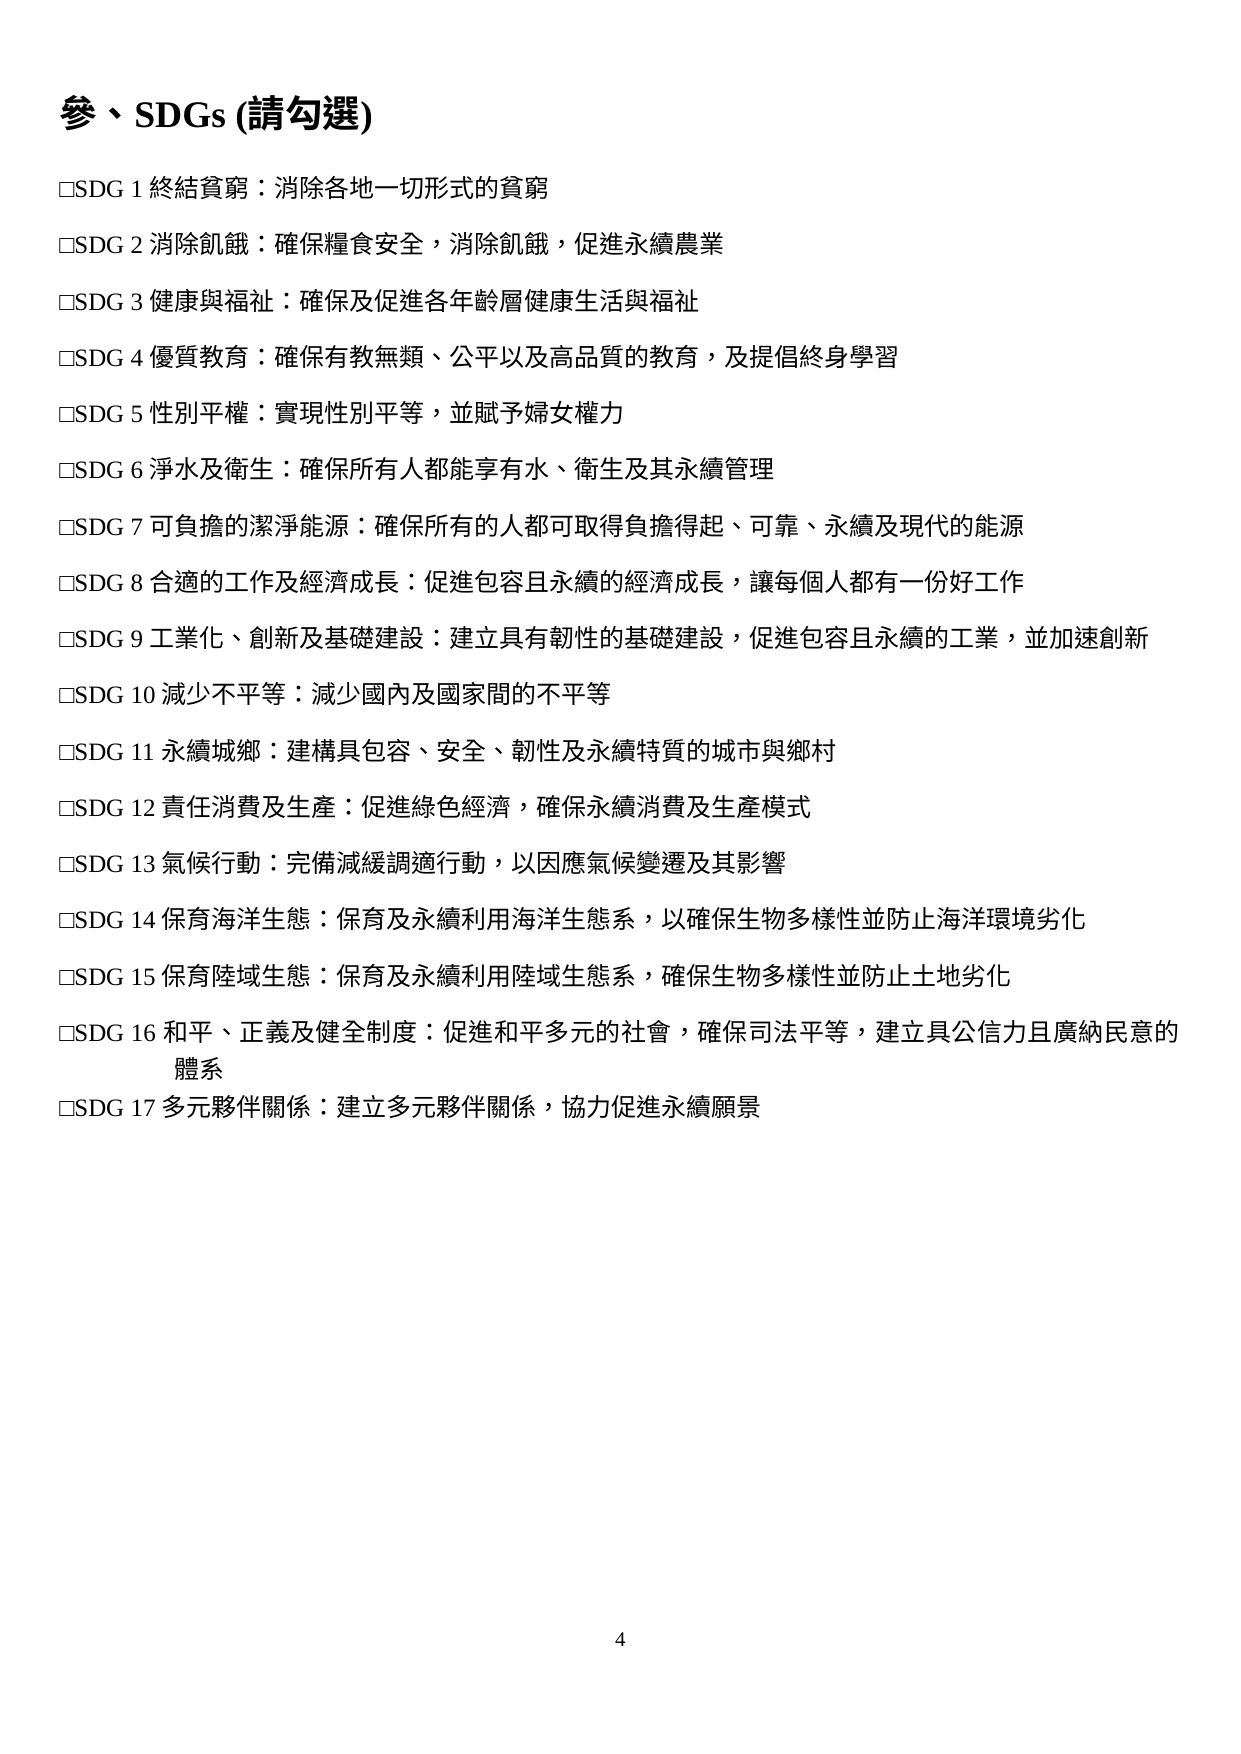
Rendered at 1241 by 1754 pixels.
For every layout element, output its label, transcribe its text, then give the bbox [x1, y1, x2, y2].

text □SDG 8 合適的工作及經濟成長：促進包容且永續的經濟成長，讓每個人都有一份好工作 [59, 562, 1181, 599]
text □SDG 5 性別平權：實現性別平等，並賦予婦女權力 [59, 393, 1181, 430]
text □SDG 17 多元夥伴關係：建立多元夥伴關係，協力促進永續願景 [59, 1087, 1181, 1124]
text □SDG 9 工業化、創新及基礎建設：建立具有韌性的基礎建設，促進包容且永續的工業，並加速創新 [59, 618, 1211, 655]
text □SDG 3 健康與福祉：確保及促進各年齡層健康生活與福祉 [59, 280, 1181, 318]
text □SDG 10 減少不平等：減少國內及國家間的不平等 [59, 674, 1181, 712]
text □SDG 12 責任消費及生產：促進綠色經濟，確保永續消費及生產模式 [59, 787, 1181, 824]
list SDGs (請勾選) [59, 74, 1181, 149]
text □SDG 2 消除飢餓：確保糧食安全，消除飢餓，促進永續農業 [59, 224, 1181, 262]
text □SDG 11 永續城鄉：建構具包容、安全、韌性及永續特質的城市與鄉村 [59, 730, 1181, 768]
text □SDG 6 淨水及衛生：確保所有人都能享有水、衛生及其永續管理 [59, 449, 1181, 487]
text □SDG 14 保育海洋生態：保育及永續利用海洋生態系，以確保生物多樣性並防止海洋環境劣化 [59, 899, 1181, 937]
text □SDG 1 終結貧窮：消除各地一切形式的貧窮 [59, 168, 1181, 205]
text □SDG 13 氣候行動：完備減緩調適行動，以因應氣候變遷及其影響 [59, 843, 1181, 880]
text □SDG 16 和平、正義及健全制度：促進和平多元的社會，確保司法平等，建立具公信力且廣納民意的體系 [59, 1012, 1181, 1087]
text □SDG 4 優質教育：確保有教無類、公平以及高品質的教育，及提倡終身學習 [59, 337, 1181, 374]
text □SDG 7 可負擔的潔淨能源：確保所有的人都可取得負擔得起、可靠、永續及現代的能源 [59, 505, 1181, 543]
text □SDG 15 保育陸域生態：保育及永續利用陸域生態系，確保生物多樣性並防止土地劣化 [59, 955, 1181, 993]
